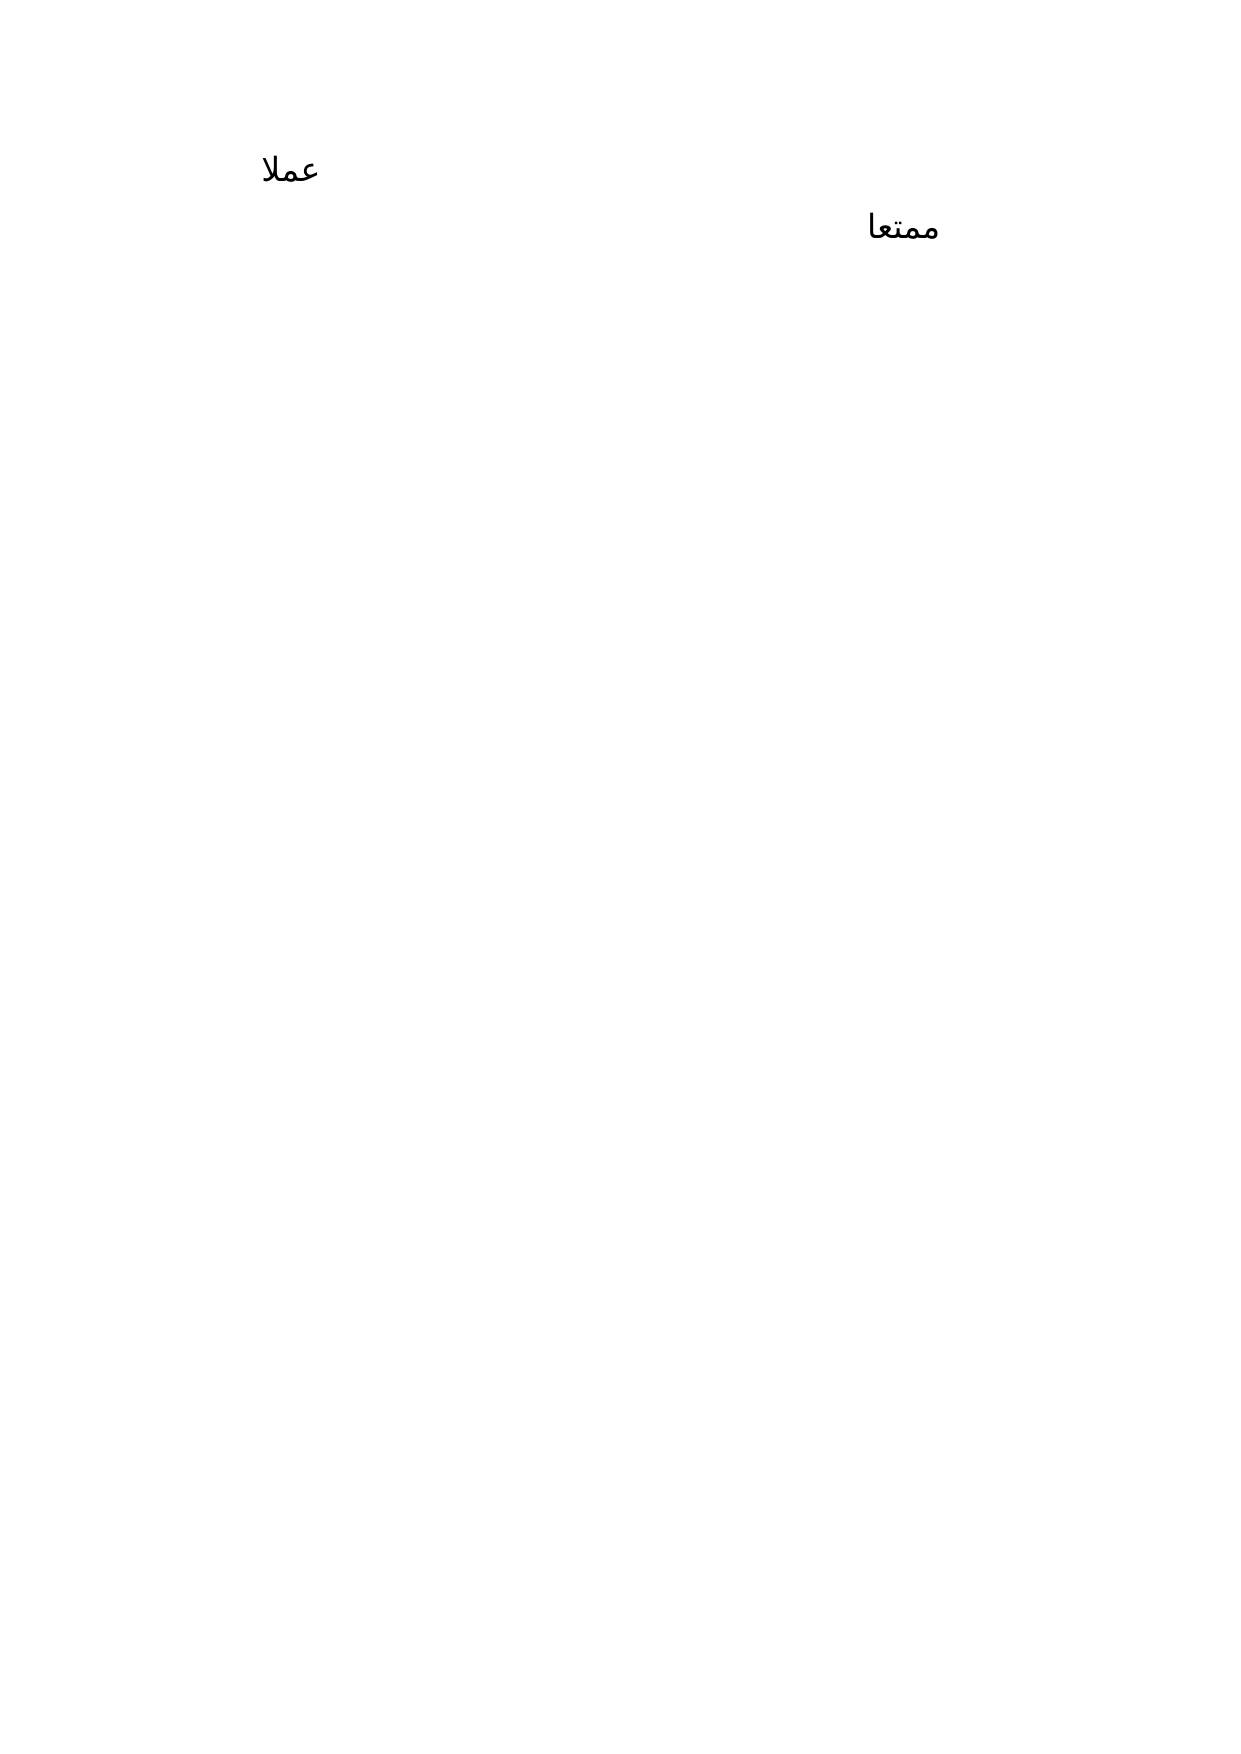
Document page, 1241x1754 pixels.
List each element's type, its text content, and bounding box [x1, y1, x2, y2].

list عملا ممتعا [187, 150, 940, 246]
